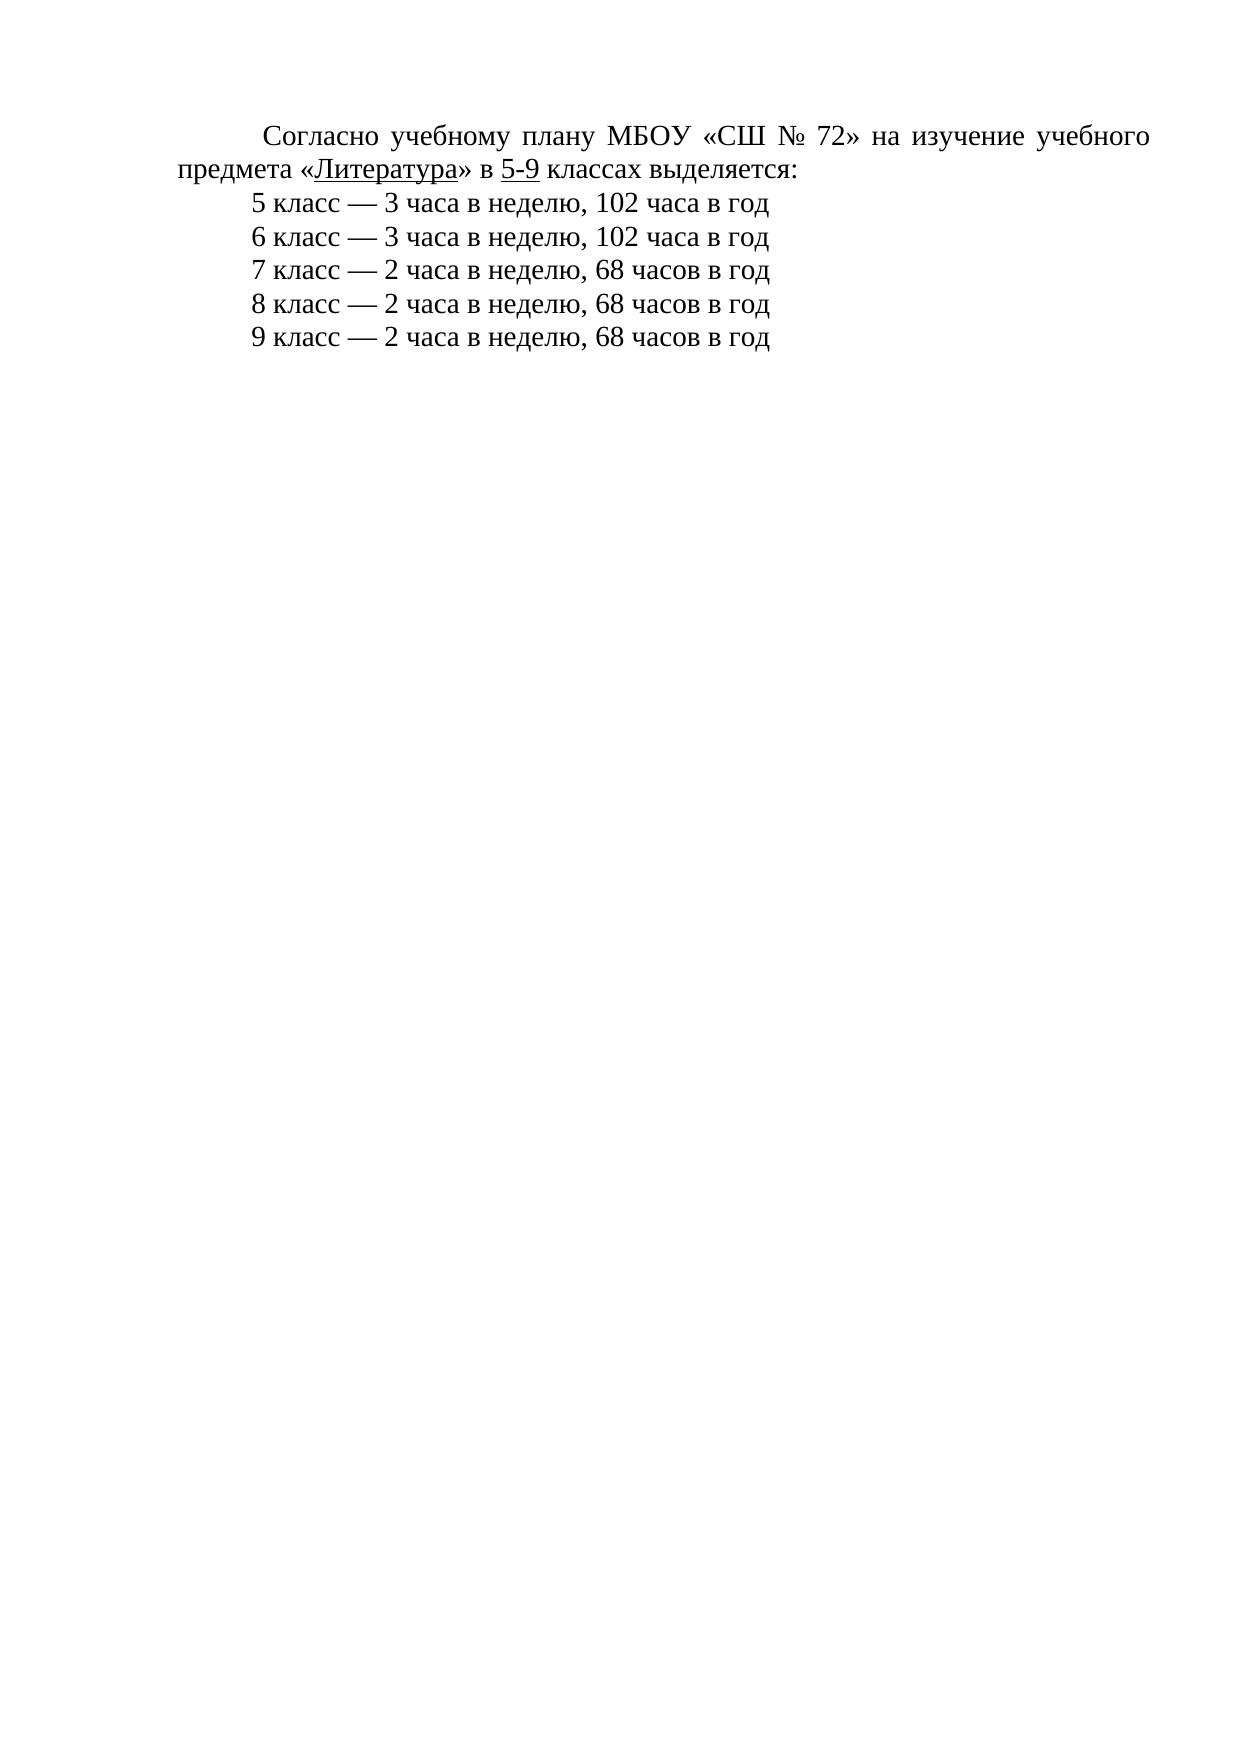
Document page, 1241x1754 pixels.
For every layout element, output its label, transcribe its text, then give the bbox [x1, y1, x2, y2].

text Согласно учебному плану МБОУ «СШ № 72» на изучение учебного предмета «Литература» в 5-9 классах выделяется: [177, 118, 1152, 185]
text 7 класс — 2 часа в неделю, 68 часов в год [177, 252, 1152, 286]
text 5 класс — 3 часа в неделю, 102 часа в год [177, 185, 1152, 219]
text 8 класс — 2 часа в неделю, 68 часов в год [177, 286, 1152, 319]
text 6 класс — 3 часа в неделю, 102 часа в год [177, 219, 1152, 252]
text 9 класс — 2 часа в неделю, 68 часов в год [177, 319, 1152, 353]
